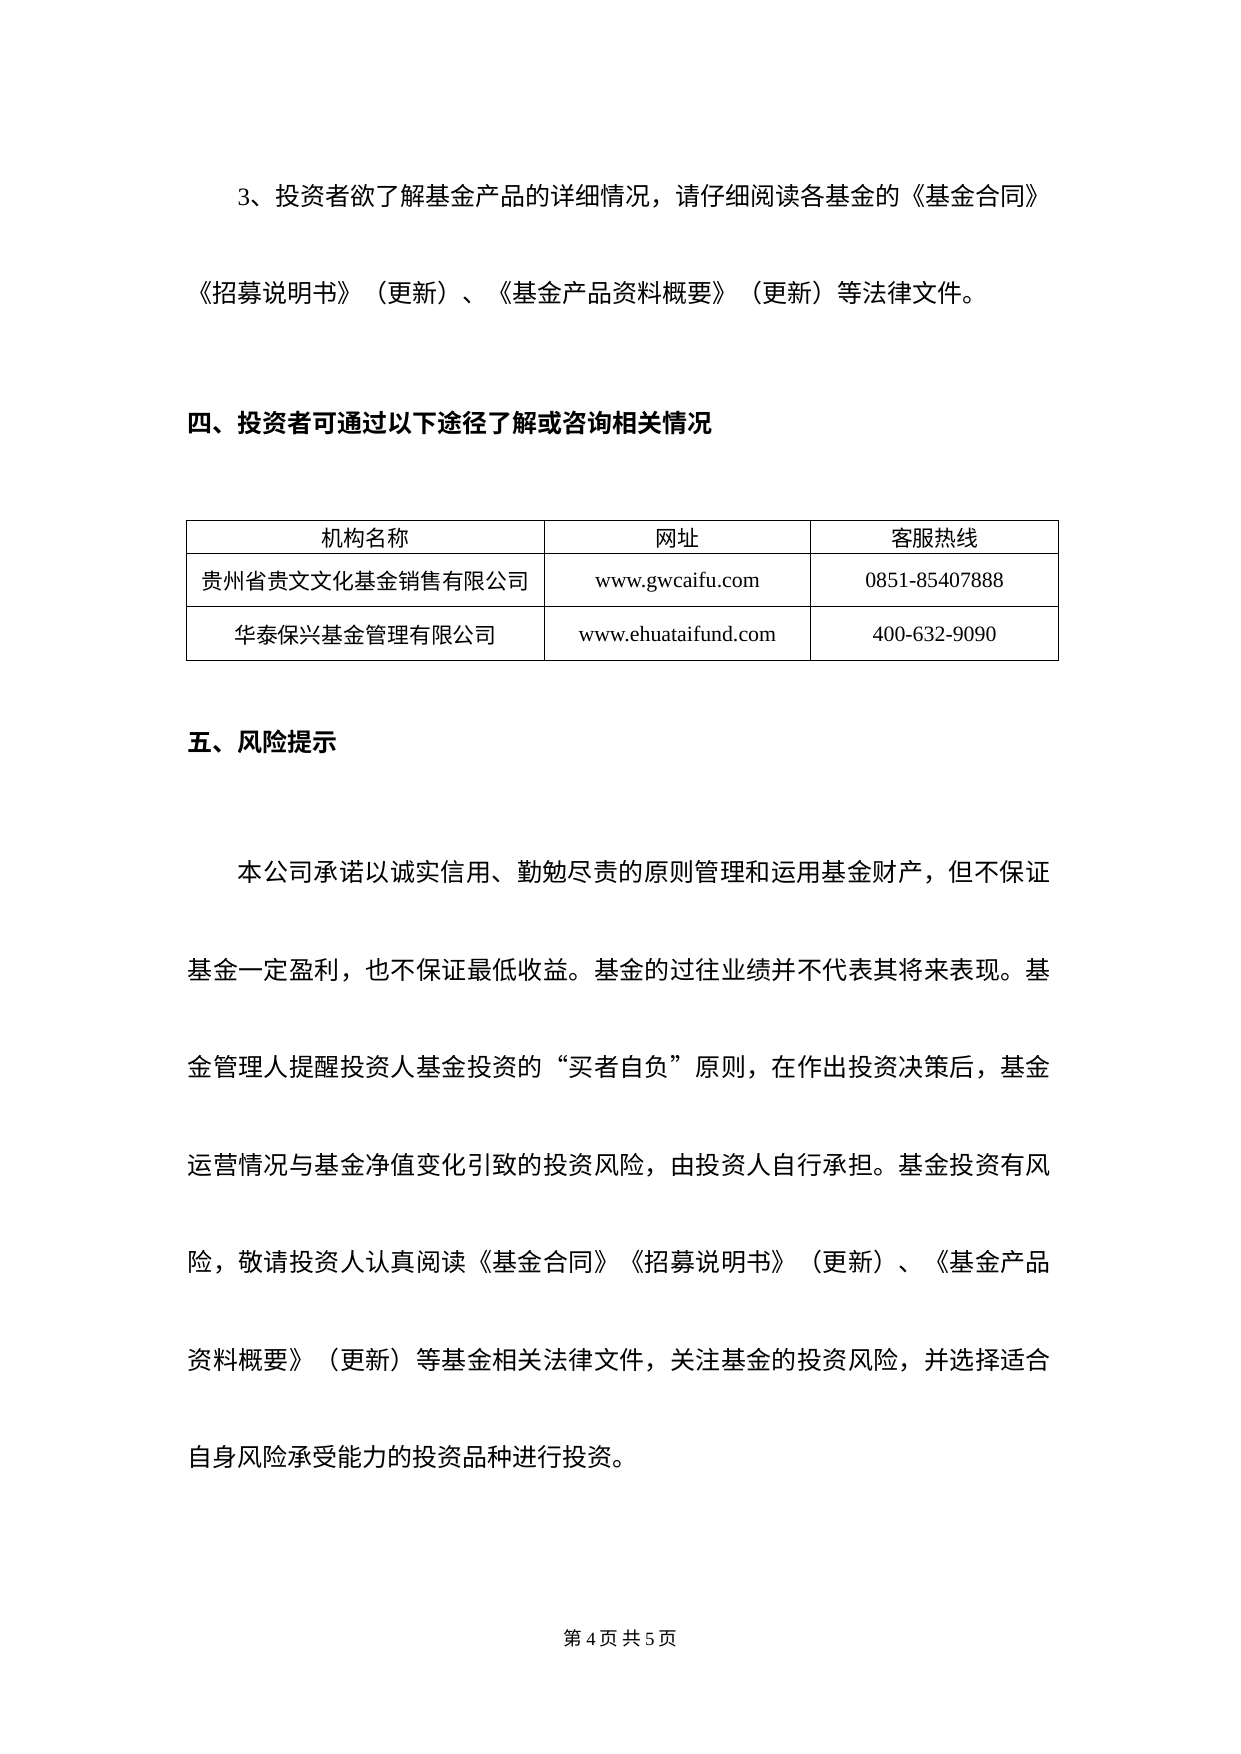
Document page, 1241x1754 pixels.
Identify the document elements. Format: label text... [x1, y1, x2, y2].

table_cell 400-632-9090 [811, 607, 1058, 660]
table_header 网址 [545, 521, 810, 553]
table_cell www.gwcaifu.com [545, 554, 810, 606]
text 四、投资者可通过以下途径了解或咨询相关情况 [187, 389, 1053, 454]
text 本公司承诺以诚实信用、勤勉尽责的原则管理和运用基金财产，但不保证基金一定盈利，也不保证最低收益。基金的过往业绩并不代表其将来表现。基金管理人提醒投资人基金投资的“买者自负”原则，在作出投资决策后，基金运营情况与基金净值变化引致的投资风险，由投资人自行承担。基金投资有风险，敬请投资人认真阅读《基金合同》《招募说明书》（更新）、《基金产品资料概要》（更新）等基金相关法律文件，关注基金的投资风险，并选择适合自身风险承受能力的投资品种进行投资。 [187, 838, 1053, 1488]
table_header 客服热线 [811, 521, 1058, 553]
text 五、风险提示 [187, 708, 1053, 773]
table_header 机构名称 [187, 521, 544, 553]
table_cell www.ehuataifund.com [545, 607, 810, 660]
table_cell 贵州省贵文文化基金销售有限公司 [187, 554, 544, 606]
table_cell 华泰保兴基金管理有限公司 [187, 607, 544, 660]
text 3、投资者欲了解基金产品的详细情况，请仔细阅读各基金的《基金合同》《招募说明书》（更新）、《基金产品资料概要》（更新）等法律文件。 [187, 162, 1053, 324]
table_cell 0851-85407888 [811, 554, 1058, 606]
